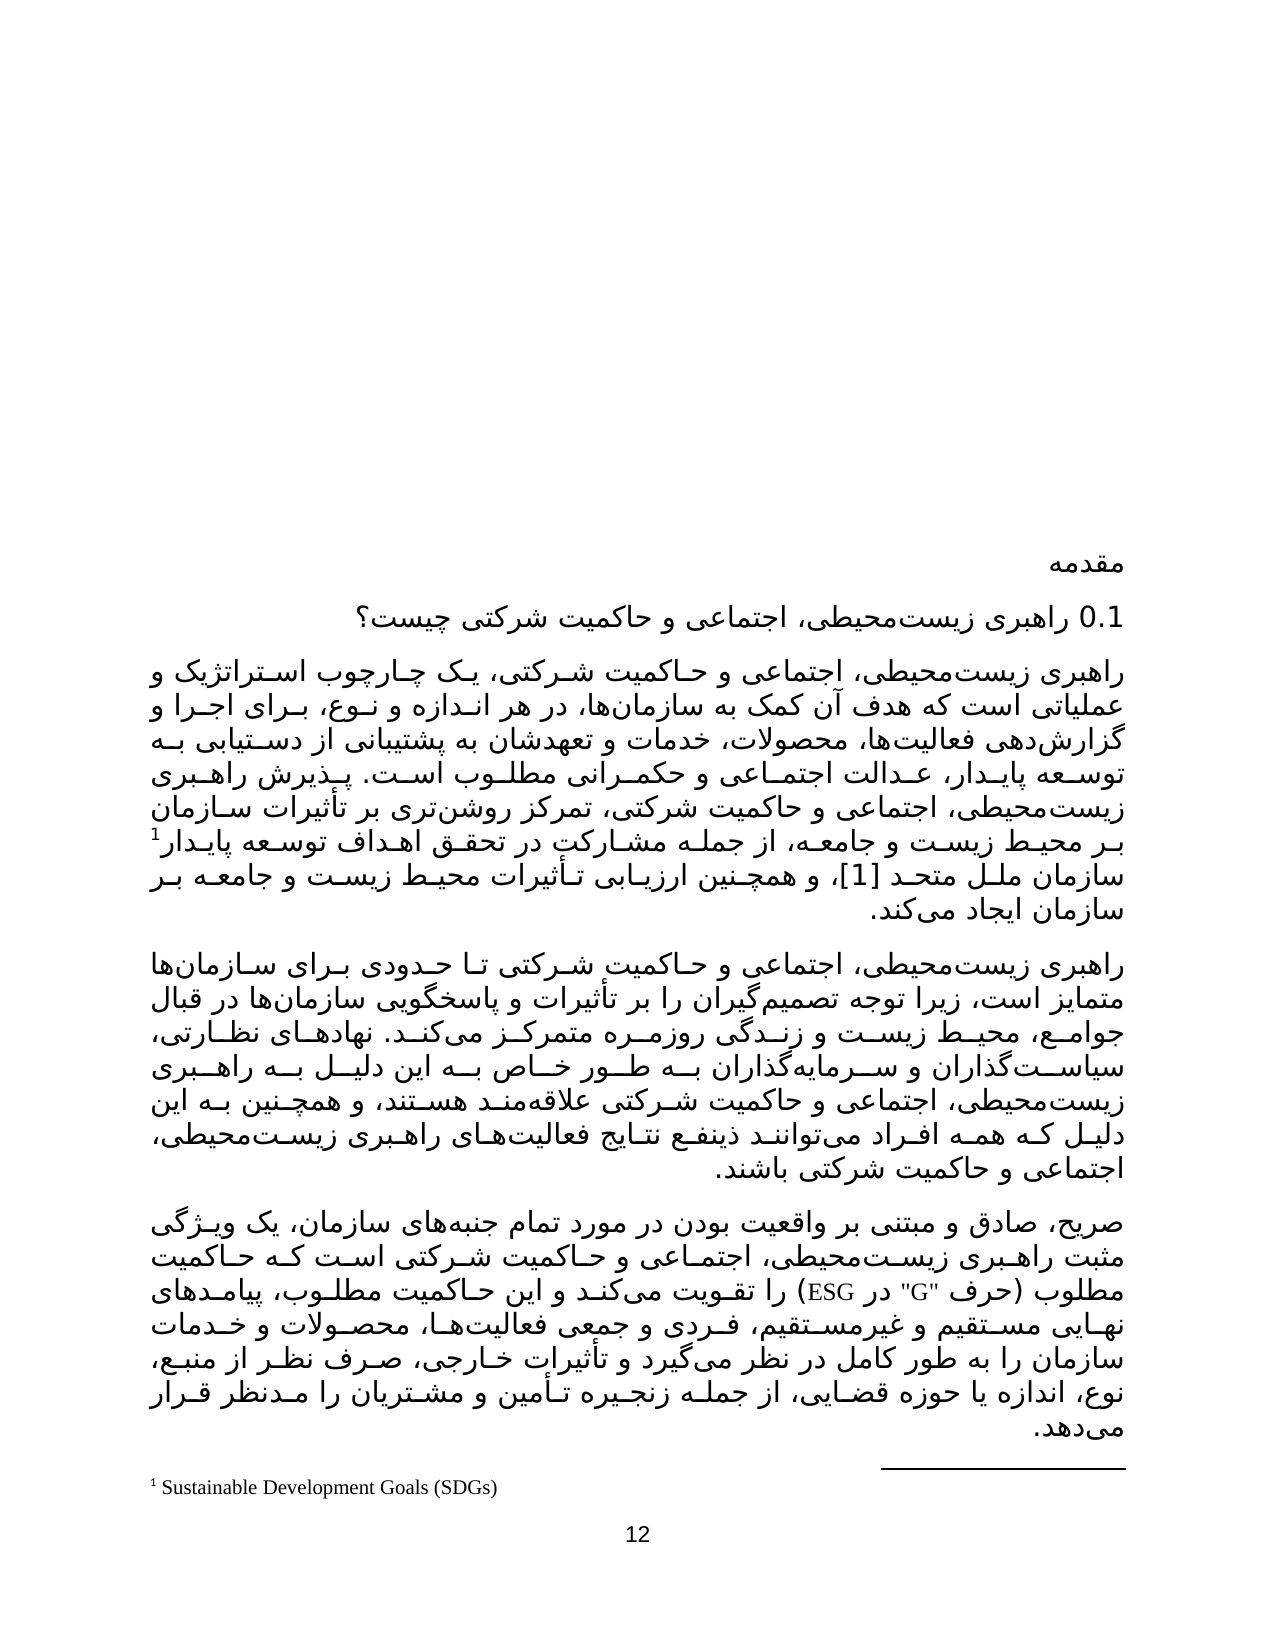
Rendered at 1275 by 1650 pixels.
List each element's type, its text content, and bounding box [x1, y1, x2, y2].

text راهبری زیست‌محیطی، اجتماعی و حاکمیت شرکتی، یک چارچوب استراتژیک و عملیاتی است که هدف آن کمک به سازمان‌ها، در هر اندازه و نوع، برای اجرا و گزارش‌دهی فعالیت‌ها، محصولات، خدمات و تعهدشان به پشتیبانی از دستیابی به توسعه پایدار، عدالت اجتماعی و حکمرانی مطلوب است. پذیرش راهبری زیست‌محیطی، اجتماعی و حاکمیت شرکتی، تمرکز روشن‌تری بر تأثیرات سازمان بر محیط زیست و جامعه، از جمله مشارکت در تحقق اهداف توسعه پایدار سازمان ملل متحد [1]، و همچنین ارزیابی تأثیرات محیط زیست و جامعه بر سازمان ایجاد می‌کند. [150, 655, 1125, 926]
text صریح، صادق و مبتنی بر واقعیت بودن در مورد تمام جنبه‌های سازمان، یک ویژگی مثبت راهبری زیست‌محیطی، اجتماعی و حاکمیت شرکتی است که حاکمیت مطلوب (حرف "G" در ESG) را تقویت می‌کند و این حاکمیت مطلوب، پیامدهای نهایی مستقیم و غیرمستقیم، فردی و جمعی فعالیت‌ها، محصولات و خدمات سازمان را به طور کامل در نظر می‌گیرد و تأثیرات خارجی، صرف نظر از منبع، نوع، اندازه یا حوزه قضایی، از جمله زنجیره تأمین و مشتریان را مدنظر قرار می‌دهد. [150, 1206, 1125, 1443]
text مقدمه [150, 545, 1125, 579]
text راهبری زیست‌محیطی، اجتماعی و حاکمیت شرکتی تا حدودی برای سازمان‌ها متمایز است، زیرا توجه تصمیم‌گیران را بر تأثیرات و پاسخگویی سازمان‌ها در قبال جوامع، محیط زیست و زندگی روزمره متمرکز می‌کند. نهادهای نظارتی، سیاست‌گذاران و سرمایه‌گذاران به طور خاص به این دلیل به راهبری زیست‌محیطی، اجتماعی و حاکمیت شرکتی علاقه‌مند هستند، و همچنین به این دلیل که همه افراد می‌توانند ذینفع نتایج فعالیت‌های راهبری زیست‌محیطی، اجتماعی و حاکمیت شرکتی باشند. [150, 947, 1125, 1185]
text 0.1 راهبری زیست‌محیطی، اجتماعی و حاکمیت شرکتی چیست؟ [150, 600, 1125, 634]
